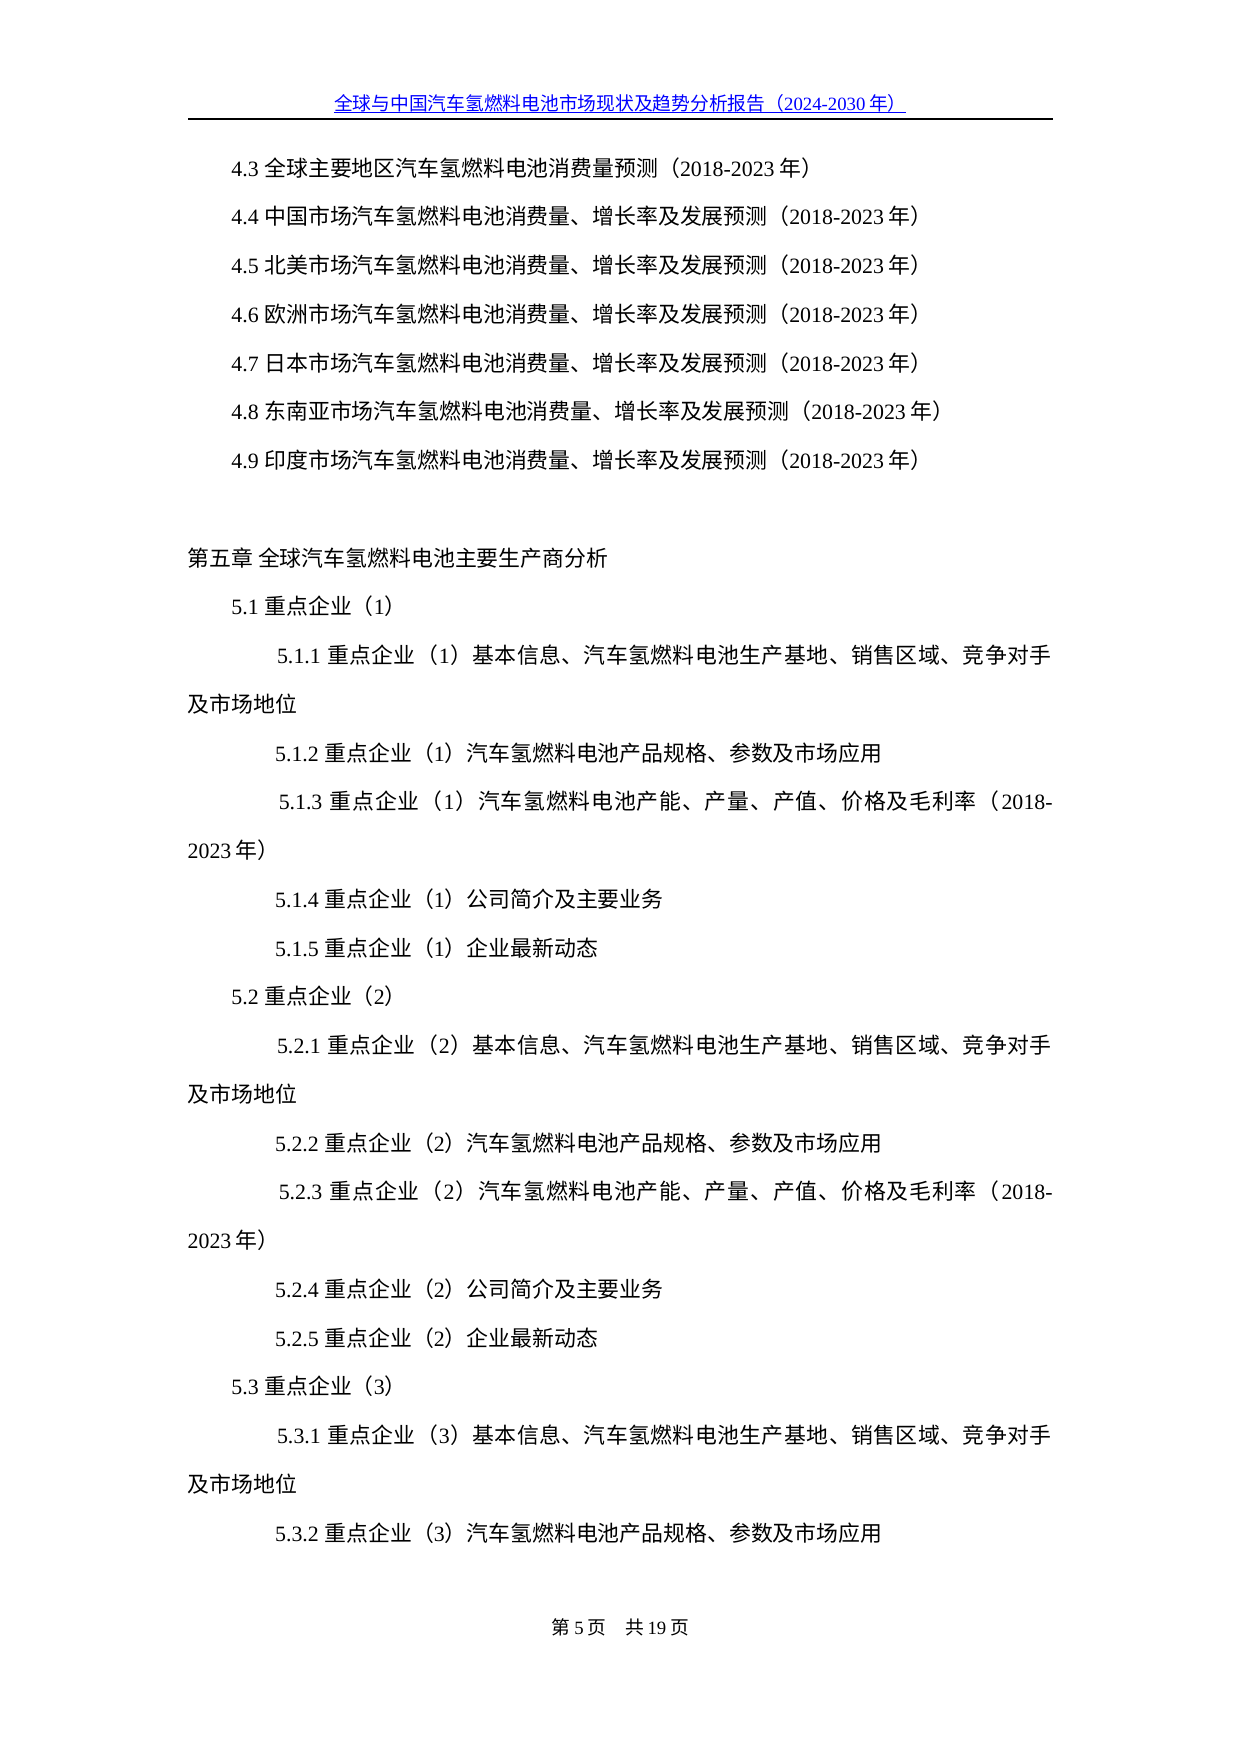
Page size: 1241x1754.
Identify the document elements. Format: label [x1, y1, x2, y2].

text [187, 150, 1053, 1548]
